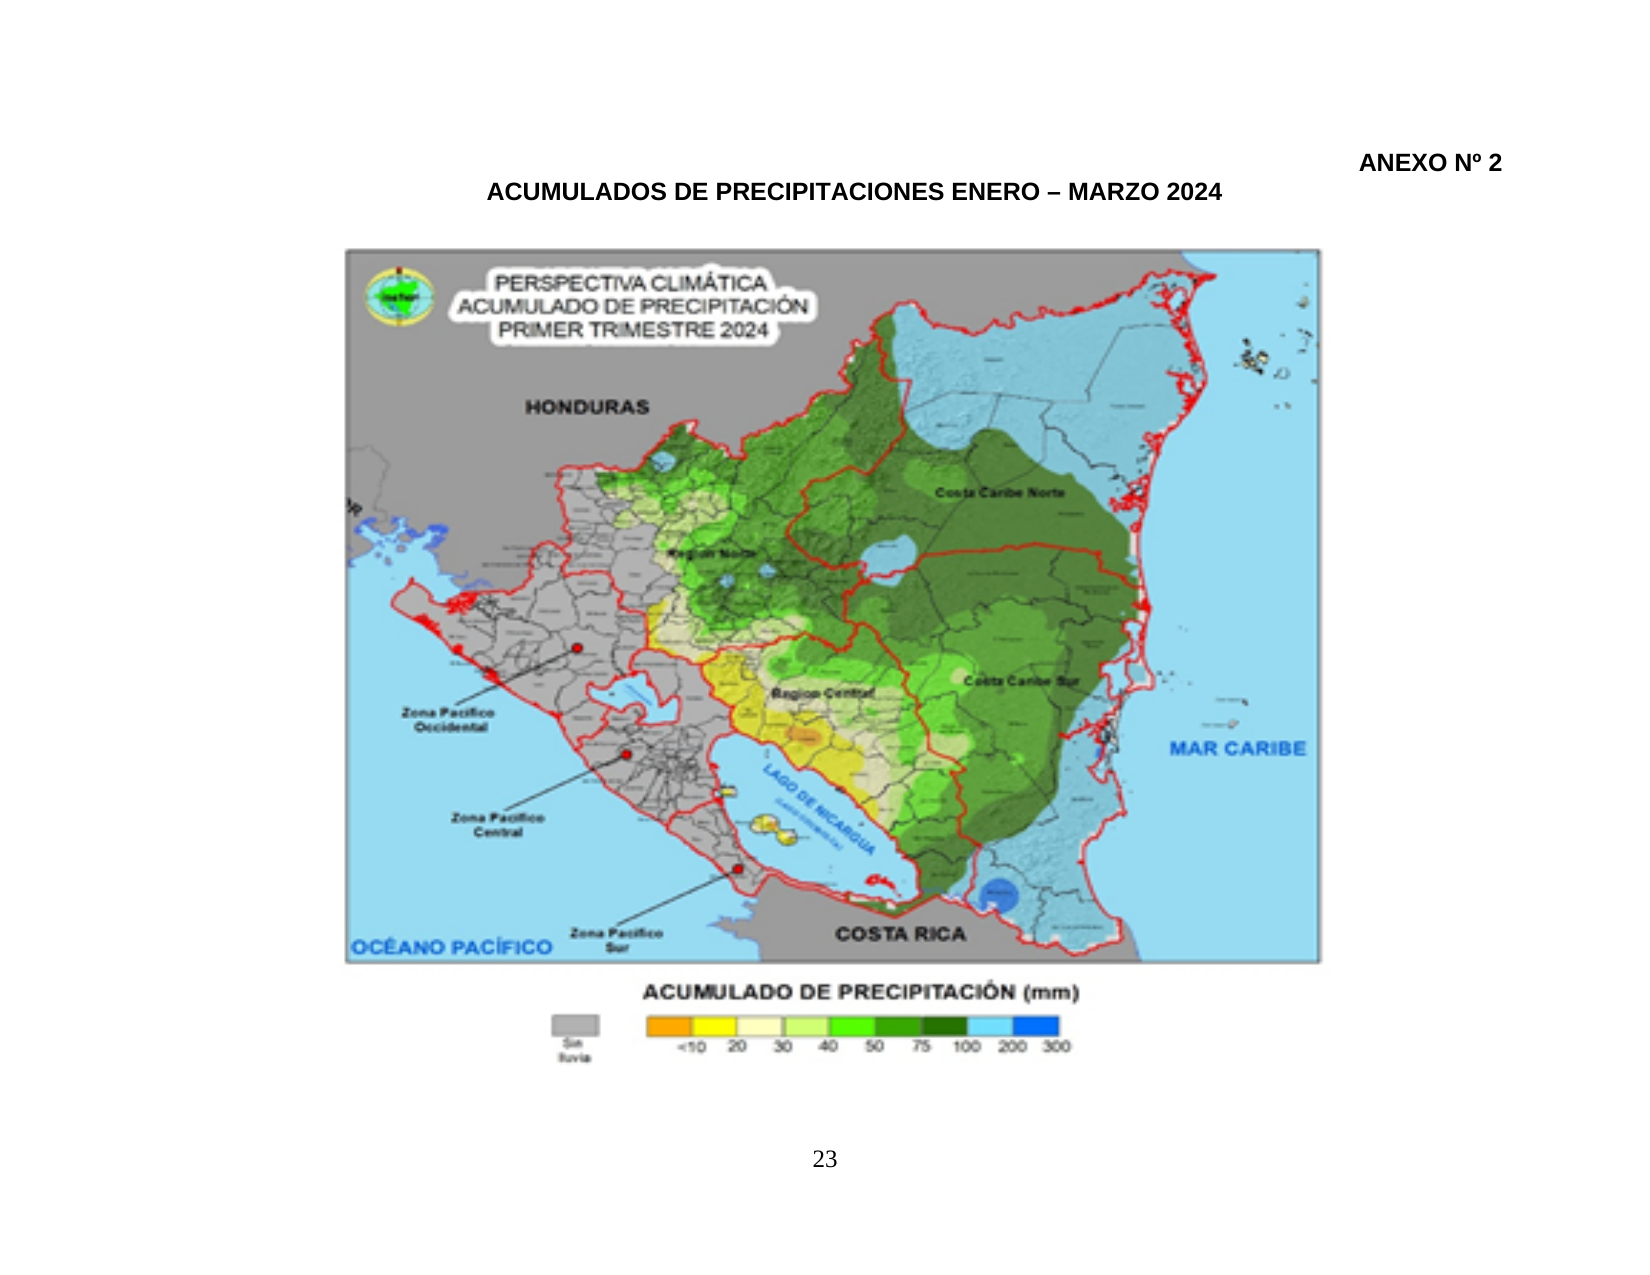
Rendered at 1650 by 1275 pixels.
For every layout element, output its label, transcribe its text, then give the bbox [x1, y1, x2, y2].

list ANEXO Nº 2 [207, 148, 1502, 176]
list ACUMULADOS DE PRECIPITACIONES ENERO – MARZO 2024 [207, 176, 1502, 205]
picture [323, 232, 1329, 1088]
